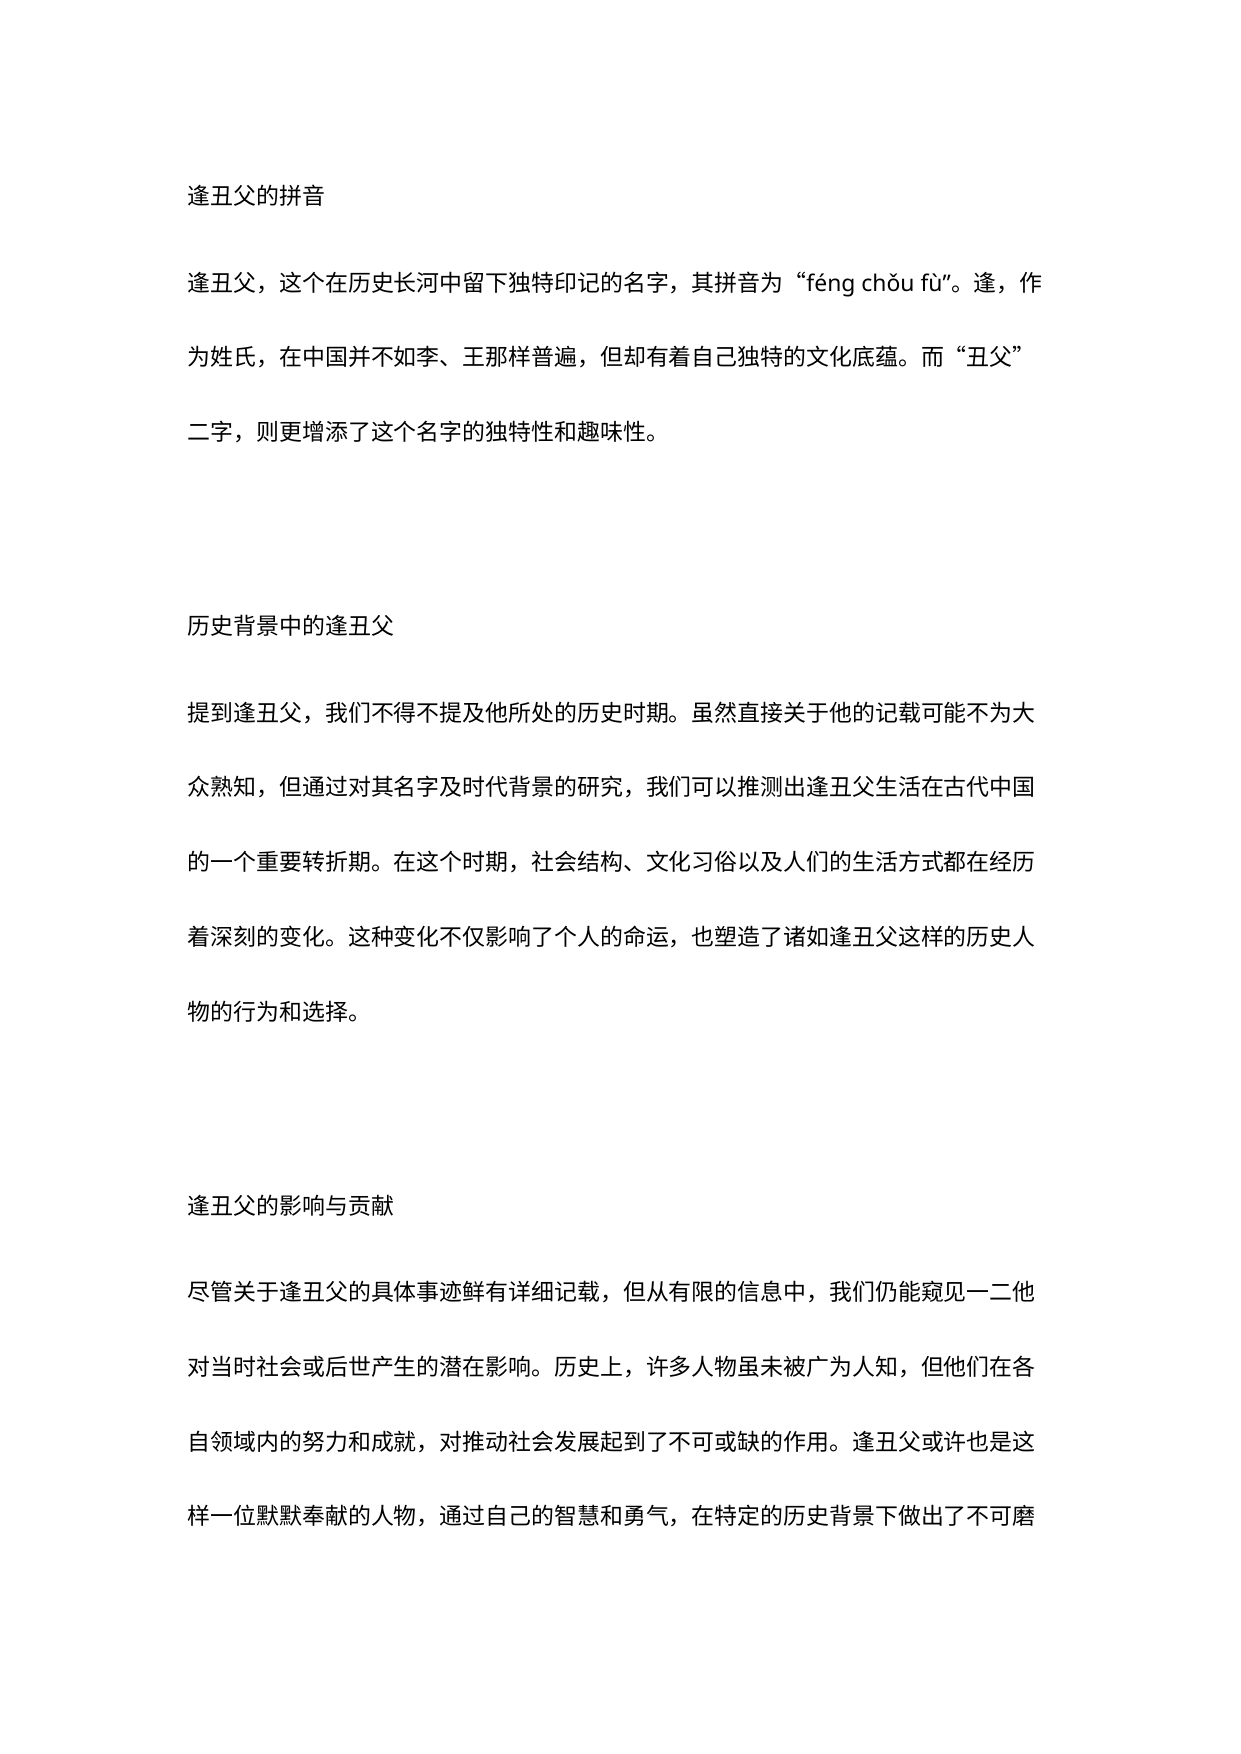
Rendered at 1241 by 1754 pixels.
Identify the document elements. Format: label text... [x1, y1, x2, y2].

text 逢丑父，这个在历史长河中留下独特印记的名字，其拼音为“féng chǒu fù”。逢，作为姓氏，在中国并不如李、王那样普遍，但却有着自己独特的文化底蕴。而“丑父”二字，则更增添了这个名字的独特性和趣味性。 [187, 248, 1053, 463]
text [187, 1258, 1053, 1547]
text 逢丑父的拼音 [187, 162, 1053, 227]
text 提到逢丑父，我们不得不提及他所处的历史时期。虽然直接关于他的记载可能不为大众熟知，但通过对其名字及时代背景的研究，我们可以推测出逢丑父生活在古代中国的一个重要转折期。在这个时期，社会结构、文化习俗以及人们的生活方式都在经历着深刻的变化。这种变化不仅影响了个人的命运，也塑造了诸如逢丑父这样的历史人物的行为和选择。 [187, 679, 1053, 1042]
text 逢丑父的影响与贡献 [187, 1172, 1053, 1237]
text 历史背景中的逢丑父 [187, 592, 1053, 657]
